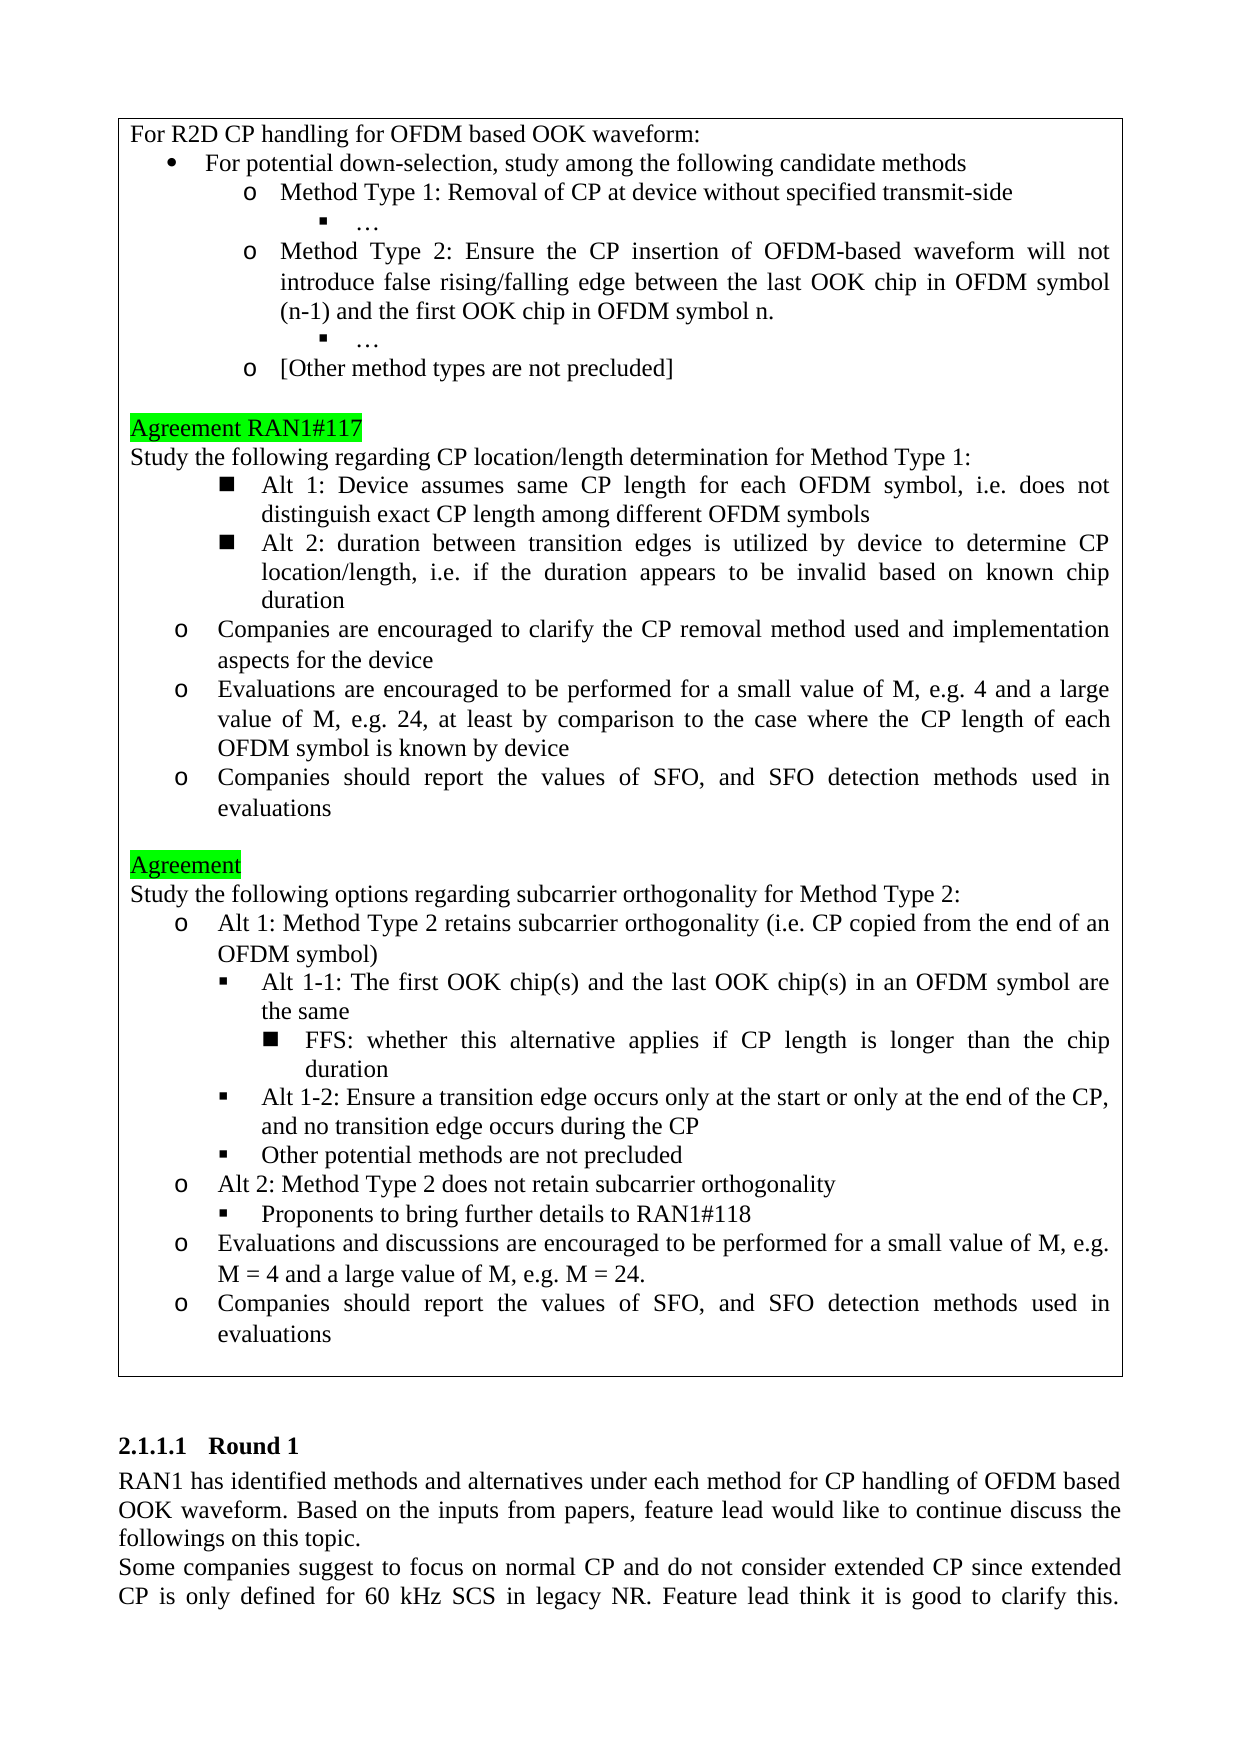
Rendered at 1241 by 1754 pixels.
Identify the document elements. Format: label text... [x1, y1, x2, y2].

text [118, 1552, 1122, 1610]
subtitle Round 1 [118, 1431, 1122, 1460]
text RAN1 has identified methods and alternatives under each method for CP handling of OFDM based OOK waveform. Based on the inputs from papers, feature lead would like to continue discuss the followings on this topic. [118, 1466, 1122, 1552]
